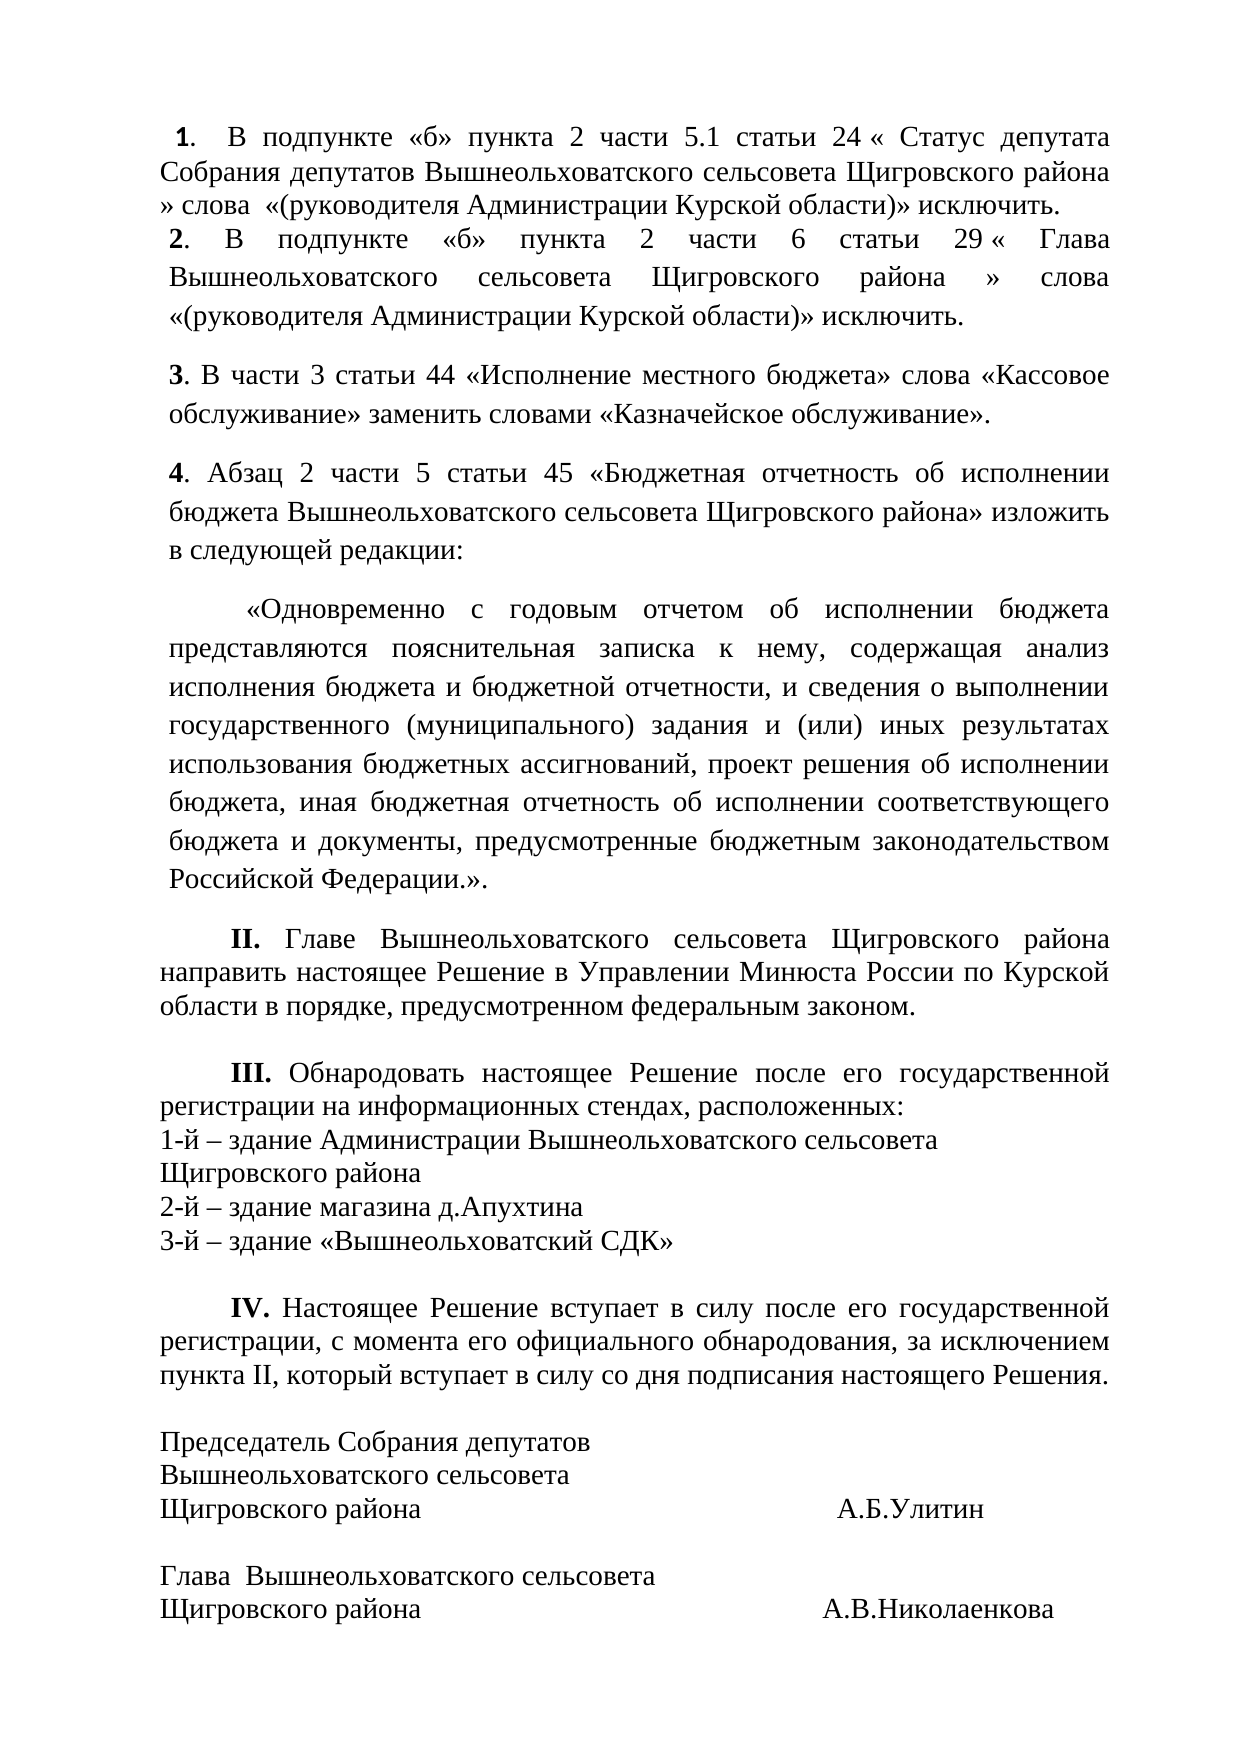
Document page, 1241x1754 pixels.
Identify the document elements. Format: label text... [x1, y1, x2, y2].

text III. Обнародовать настоящее Решение после его государственной регистрации на информационных стендах, расположенных: [159, 1055, 1110, 1122]
text 3-й – здание «Вышнеольховатский СДК» [159, 1223, 1110, 1256]
text «Одновременно с годовым отчетом об исполнении бюджета представляются пояснительная записка к нему, содержащая анализ исполнения бюджета и бюджетной отчетности, и сведения о выполнении государственного (муниципального) задания и (или) иных результатах использования бюджетных ассигнований, проект решения об исполнении бюджета, иная бюджетная отчетность об исполнении соответствующего бюджета и документы, предусмотренные бюджетным законодательством Российской Федерации.». [168, 592, 1110, 895]
text Щигровского района А.В.Николаенкова [159, 1592, 1110, 1625]
text 1. В подпункте «б» пункта 2 части 5.1 статьи 24 « Статус депутата Собрания депутатов Вышнеольховатского сельсовета Щигровского района » слова «(руководителя Администрации Курской области)» исключить. [159, 118, 1110, 221]
text IV. Настоящее Решение вступает в силу после его государственной регистрации, с момента его официального обнародования, за исключением пункта II, который вступает в силу со дня подписания настоящего Решения. [159, 1290, 1110, 1390]
text 3. В части 3 статьи 44 «Исполнение местного бюджета» слова «Кассовое обслуживание» заменить словами «Казначейское обслуживание». [168, 357, 1110, 429]
text Глава Вышнеольховатского сельсовета [159, 1558, 1110, 1592]
text II. Главе Вышнеольховатского сельсовета Щигровского района направить настоящее Решение в Управлении Минюста России по Курской области в порядке, предусмотренном федеральным законом. [159, 921, 1110, 1021]
text Председатель Собрания депутатов [159, 1424, 1110, 1457]
text Вышнеольховатского сельсовета [159, 1457, 1110, 1491]
text Щигровского района А.Б.Улитин [159, 1491, 1110, 1524]
text 4. Абзац 2 части 5 статьи 45 «Бюджетная отчетность об исполнении бюджета Вышнеольховатского сельсовета Щигровского района» изложить в следующей редакции: [168, 455, 1110, 566]
text 1-й – здание Администрации Вышнеольховатского сельсовета Щигровского района [159, 1122, 1110, 1189]
text 2. В подпункте «б» пункта 2 части 6 статьи 29 « Глава Вышнеольховатского сельсовета Щигровского района » слова «(руководителя Администрации Курской области)» исключить. [168, 221, 1110, 331]
text 2-й – здание магазина д.Апухтина [159, 1189, 1110, 1223]
